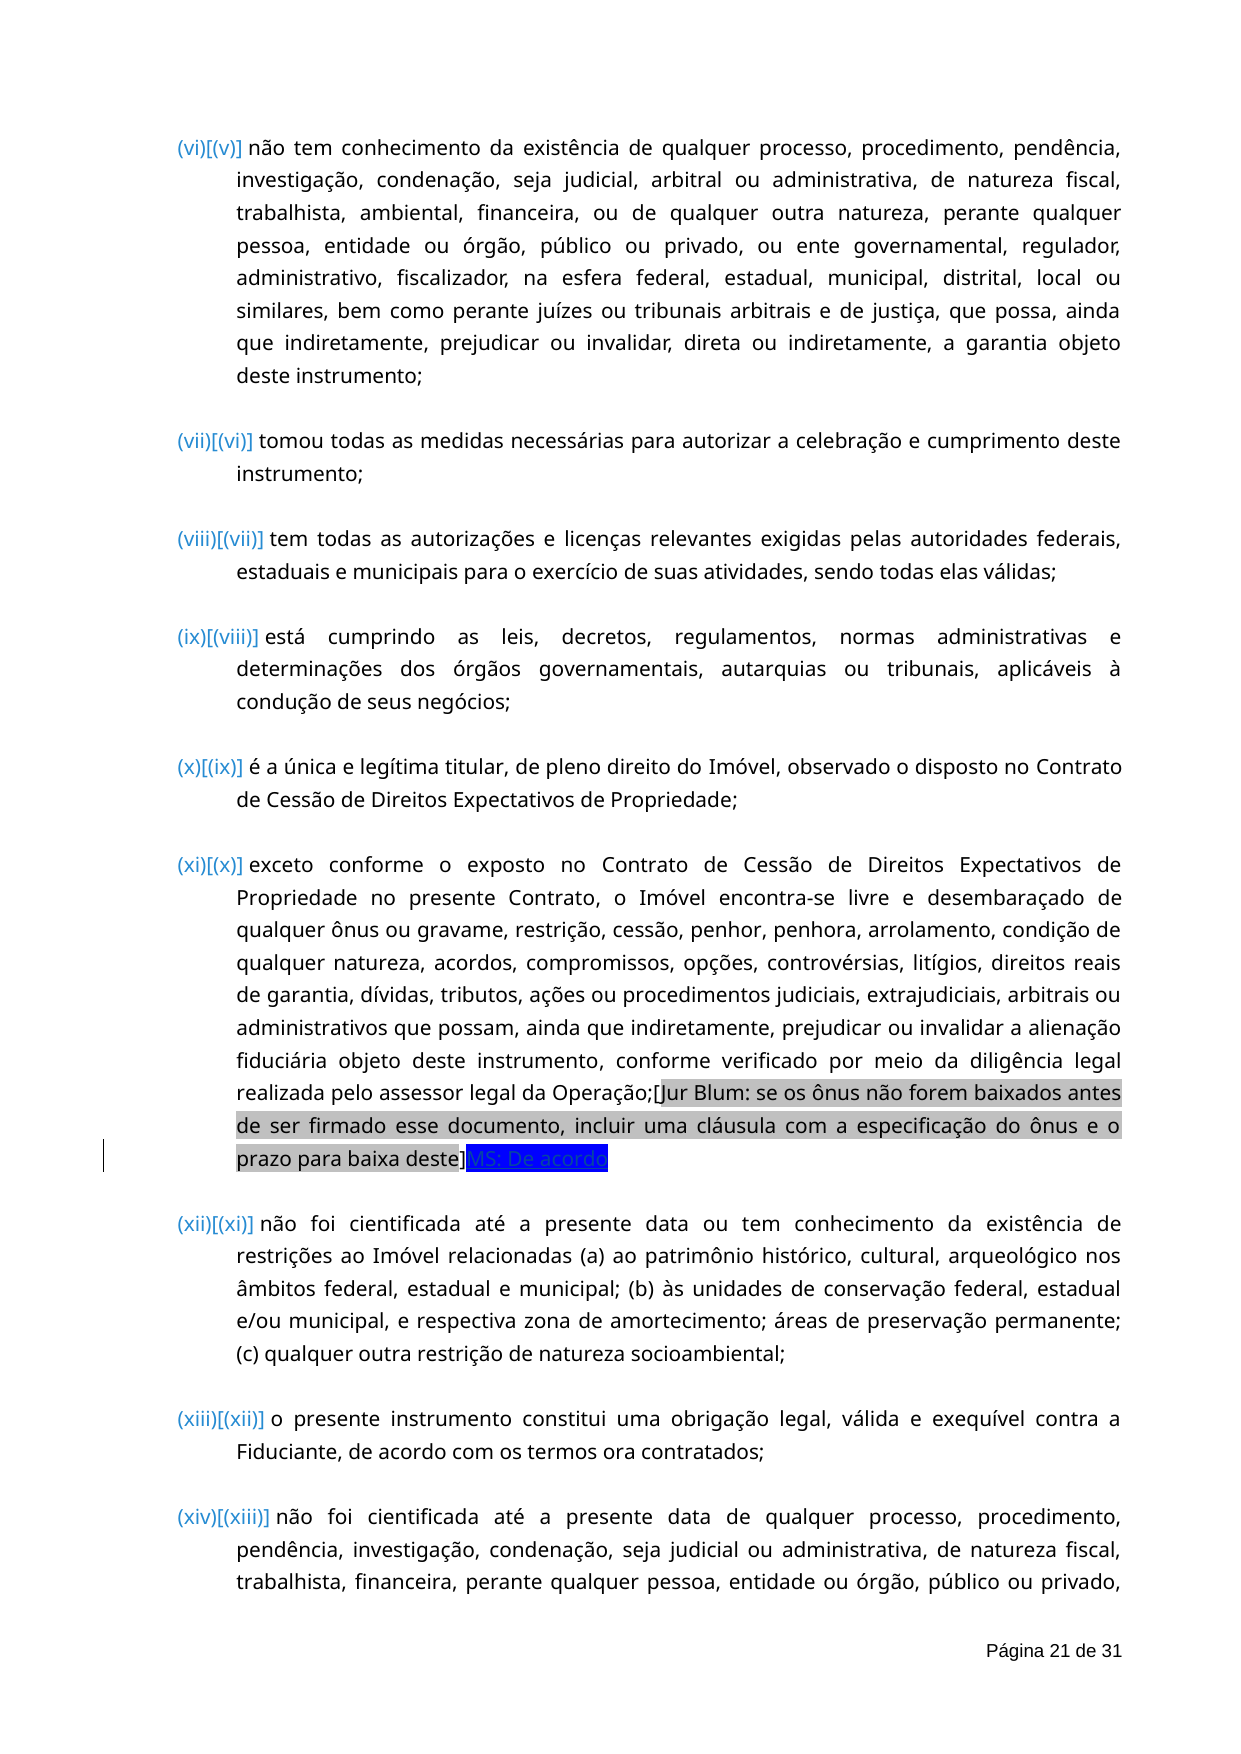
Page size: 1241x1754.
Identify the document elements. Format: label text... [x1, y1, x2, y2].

list não tem conhecimento da existência de qualquer processo, procedimento, pendência, investigação, condenação, seja judicial, arbitral ou administrativa, de natureza fiscal, trabalhista, ambiental, financeira, ou de qualquer outra natureza, perante qualquer pessoa, entidade ou órgão, público ou privado, ou ente governamental, regulador, administrativo, fiscalizador, na esfera federal, estadual, municipal, distrital, local ou similares, bem como perante juízes ou tribunais arbitrais e de justiça, que possa, ainda que indiretamente, prejudicar ou invalidar, direta ou indiretamente, a garantia objeto deste instrumento; [177, 133, 1122, 389]
list é a única e legítima titular, de pleno direito do Imóvel, observado o disposto no Contrato de Cessão de Direitos Expectativos de Propriedade; [177, 752, 1122, 813]
list não foi cientificada até a presente data ou tem conhecimento da existência de restrições ao Imóvel relacionadas (a) ao patrimônio histórico, cultural, arqueológico nos âmbitos federal, estadual e municipal; (b) às unidades de conservação federal, estadual e/ou municipal, e respectiva zona de amortecimento; áreas de preservação permanente; (c) qualquer outra restrição de natureza socioambiental; [177, 1209, 1122, 1368]
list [177, 1502, 1122, 1596]
list tem todas as autorizações e licenças relevantes exigidas pelas autoridades federais, estaduais e municipais para o exercício de suas atividades, sendo todas elas válidas; [177, 524, 1122, 585]
list o presente instrumento constitui uma obrigação legal, válida e exequível contra a Fiduciante, de acordo com os termos ora contratados; [177, 1404, 1122, 1466]
list tomou todas as medidas necessárias para autorizar a celebração e cumprimento deste instrumento; [177, 426, 1122, 487]
list exceto conforme o exposto no Contrato de Cessão de Direitos Expectativos de Propriedade no presente Contrato, o Imóvel encontra-se livre e desembaraçado de qualquer ônus ou gravame, restrição, cessão, penhor, penhora, arrolamento, condição de qualquer natureza, acordos, compromissos, opções, controvérsias, litígios, direitos reais de garantia, dívidas, tributos, ações ou procedimentos judiciais, extrajudiciais, arbitrais ou administrativos que possam, ainda que indiretamente, prejudicar ou invalidar a alienação fiduciária objeto deste instrumento, conforme verificado por meio da diligência legal realizada pelo assessor legal da Operação;[Jur Blum: se os ônus não forem baixados antes de ser firmado esse documento, incluir uma cláusula com a especificação do ônus e o prazo para baixa deste] [177, 850, 1122, 1172]
list está cumprindo as leis, decretos, regulamentos, normas administrativas e determinações dos órgãos governamentais, autarquias ou tribunais, aplicáveis à condução de seus negócios; [177, 622, 1122, 716]
